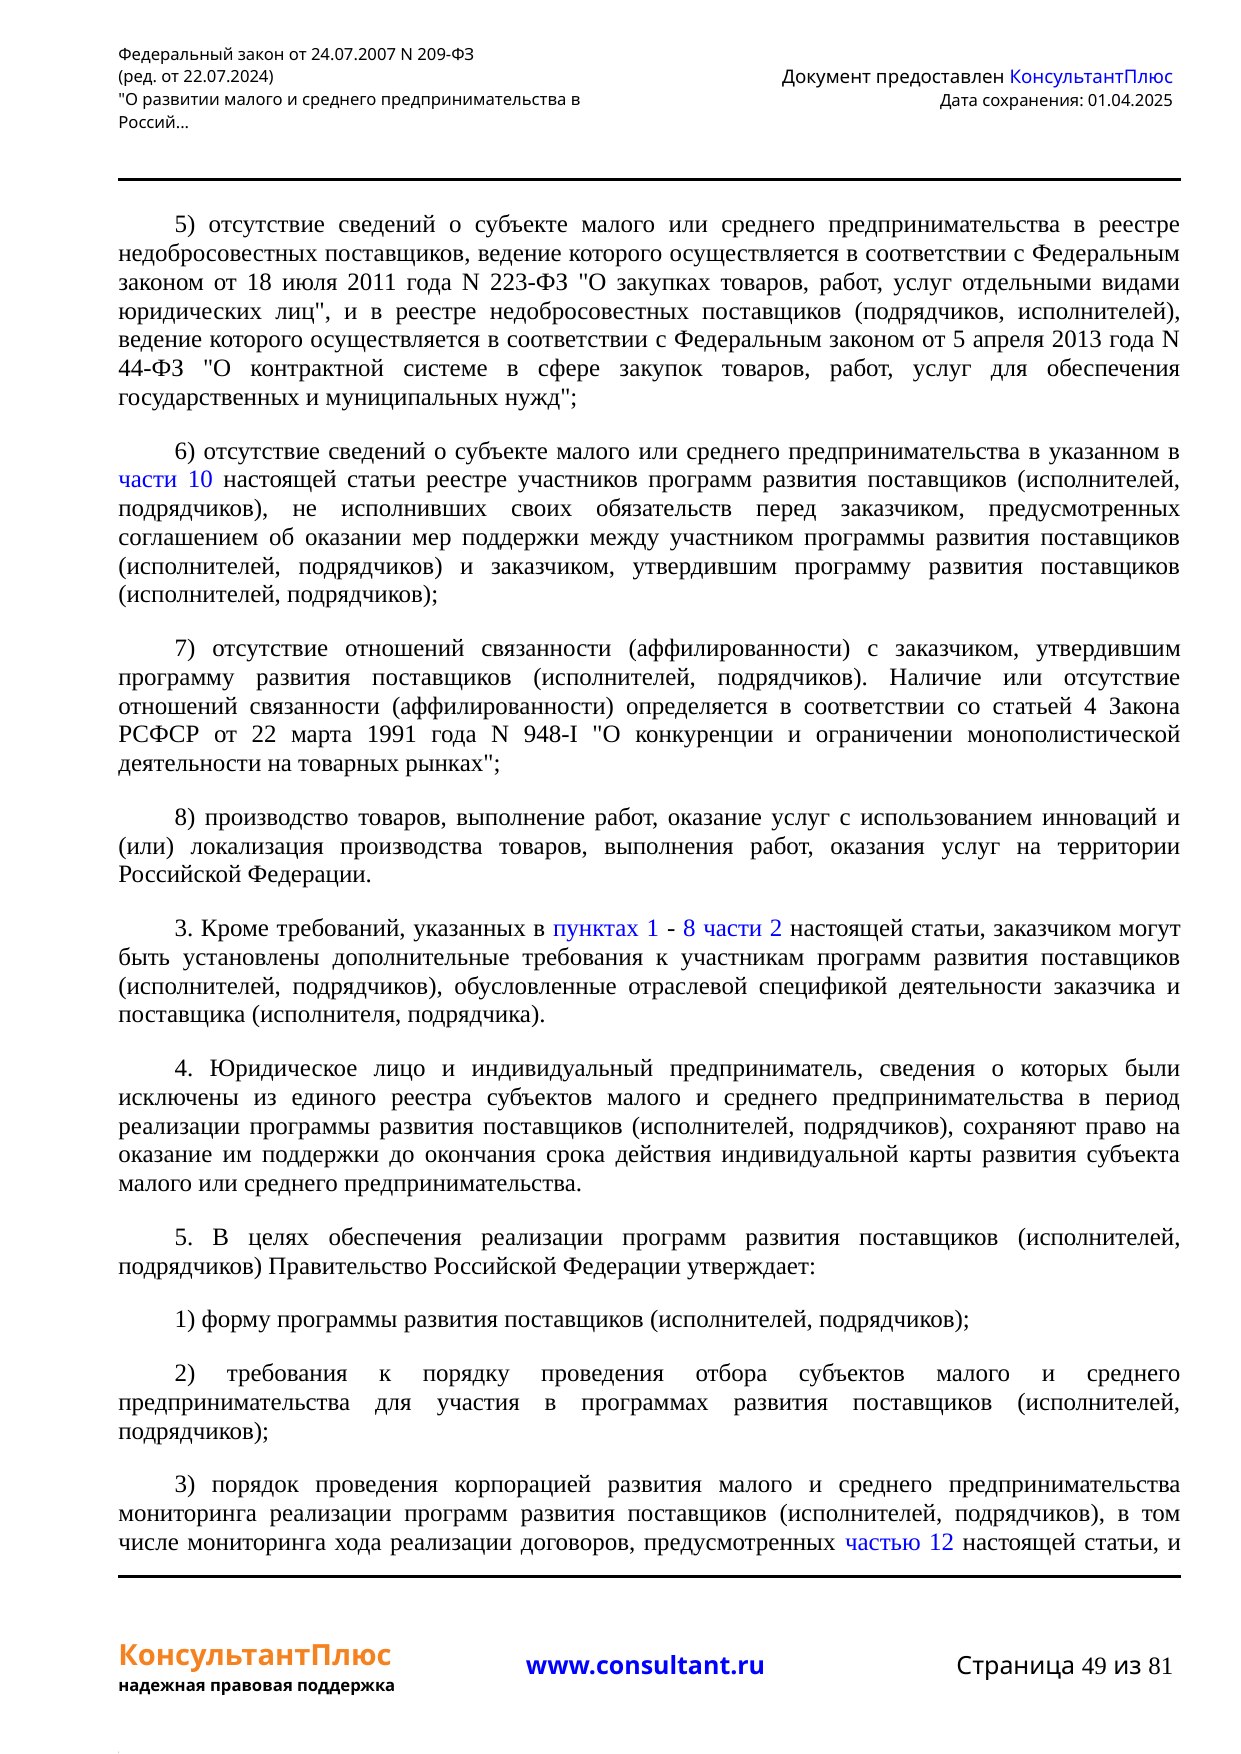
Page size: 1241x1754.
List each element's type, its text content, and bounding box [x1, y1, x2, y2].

text 5. В целях обеспечения реализации программ развития поставщиков (исполнителей, подрядчиков) Правительство Российской Федерации утверждает: [118, 1222, 1181, 1279]
text 4. Юридическое лицо и индивидуальный предприниматель, сведения о которых были исключены из единого реестра субъектов малого и среднего предпринимательства в период реализации программы развития поставщиков (исполнителей, подрядчиков), сохраняют право на оказание им поддержки до окончания срока действия индивидуальной карты развития субъекта малого или среднего предпринимательства. [118, 1053, 1181, 1197]
text 8) производство товаров, выполнение работ, оказание услуг с использованием инноваций и (или) локализация производства товаров, выполнения работ, оказания услуг на территории Российской Федерации. [118, 802, 1181, 888]
text 6) отсутствие сведений о субъекте малого или среднего предпринимательства в указанном в части 10 настоящей статьи реестре участников программ развития поставщиков (исполнителей, подрядчиков), не исполнивших своих обязательств перед заказчиком, предусмотренных соглашением об оказании мер поддержки между участником программы развития поставщиков (исполнителей, подрядчиков) и заказчиком, утвердившим программу развития поставщиков (исполнителей, подрядчиков); [118, 436, 1181, 608]
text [118, 1469, 1181, 1556]
text 3. Кроме требований, указанных в пунктах 1 - 8 части 2 настоящей статьи, заказчиком могут быть установлены дополнительные требования к участникам программ развития поставщиков (исполнителей, подрядчиков), обусловленные отраслевой спецификой деятельности заказчика и поставщика (исполнителя, подрядчика). [118, 913, 1181, 1028]
text 1) форму программы развития поставщиков (исполнителей, подрядчиков); [118, 1304, 1181, 1333]
text 2) требования к порядку проведения отбора субъектов малого и среднего предпринимательства для участия в программах развития поставщиков (исполнителей, подрядчиков); [118, 1358, 1181, 1444]
text 7) отсутствие отношений связанности (аффилированности) с заказчиком, утвердившим программу развития поставщиков (исполнителей, подрядчиков). Наличие или отсутствие отношений связанности (аффилированности) определяется в соответствии со статьей 4 Закона РСФСР от 22 марта 1991 года N 948-I "О конкуренции и ограничении монополистической деятельности на товарных рынках"; [118, 633, 1181, 777]
text 5) отсутствие сведений о субъекте малого или среднего предпринимательства в реестре недобросовестных поставщиков, ведение которого осуществляется в соответствии с Федеральным законом от 18 июля 2011 года N 223-ФЗ "О закупках товаров, работ, услуг отдельными видами юридических лиц", и в реестре недобросовестных поставщиков (подрядчиков, исполнителей), ведение которого осуществляется в соответствии с Федеральным законом от 5 апреля 2013 года N 44-ФЗ "О контрактной системе в сфере закупок товаров, работ, услуг для обеспечения государственных и муниципальных нужд"; [118, 209, 1181, 411]
